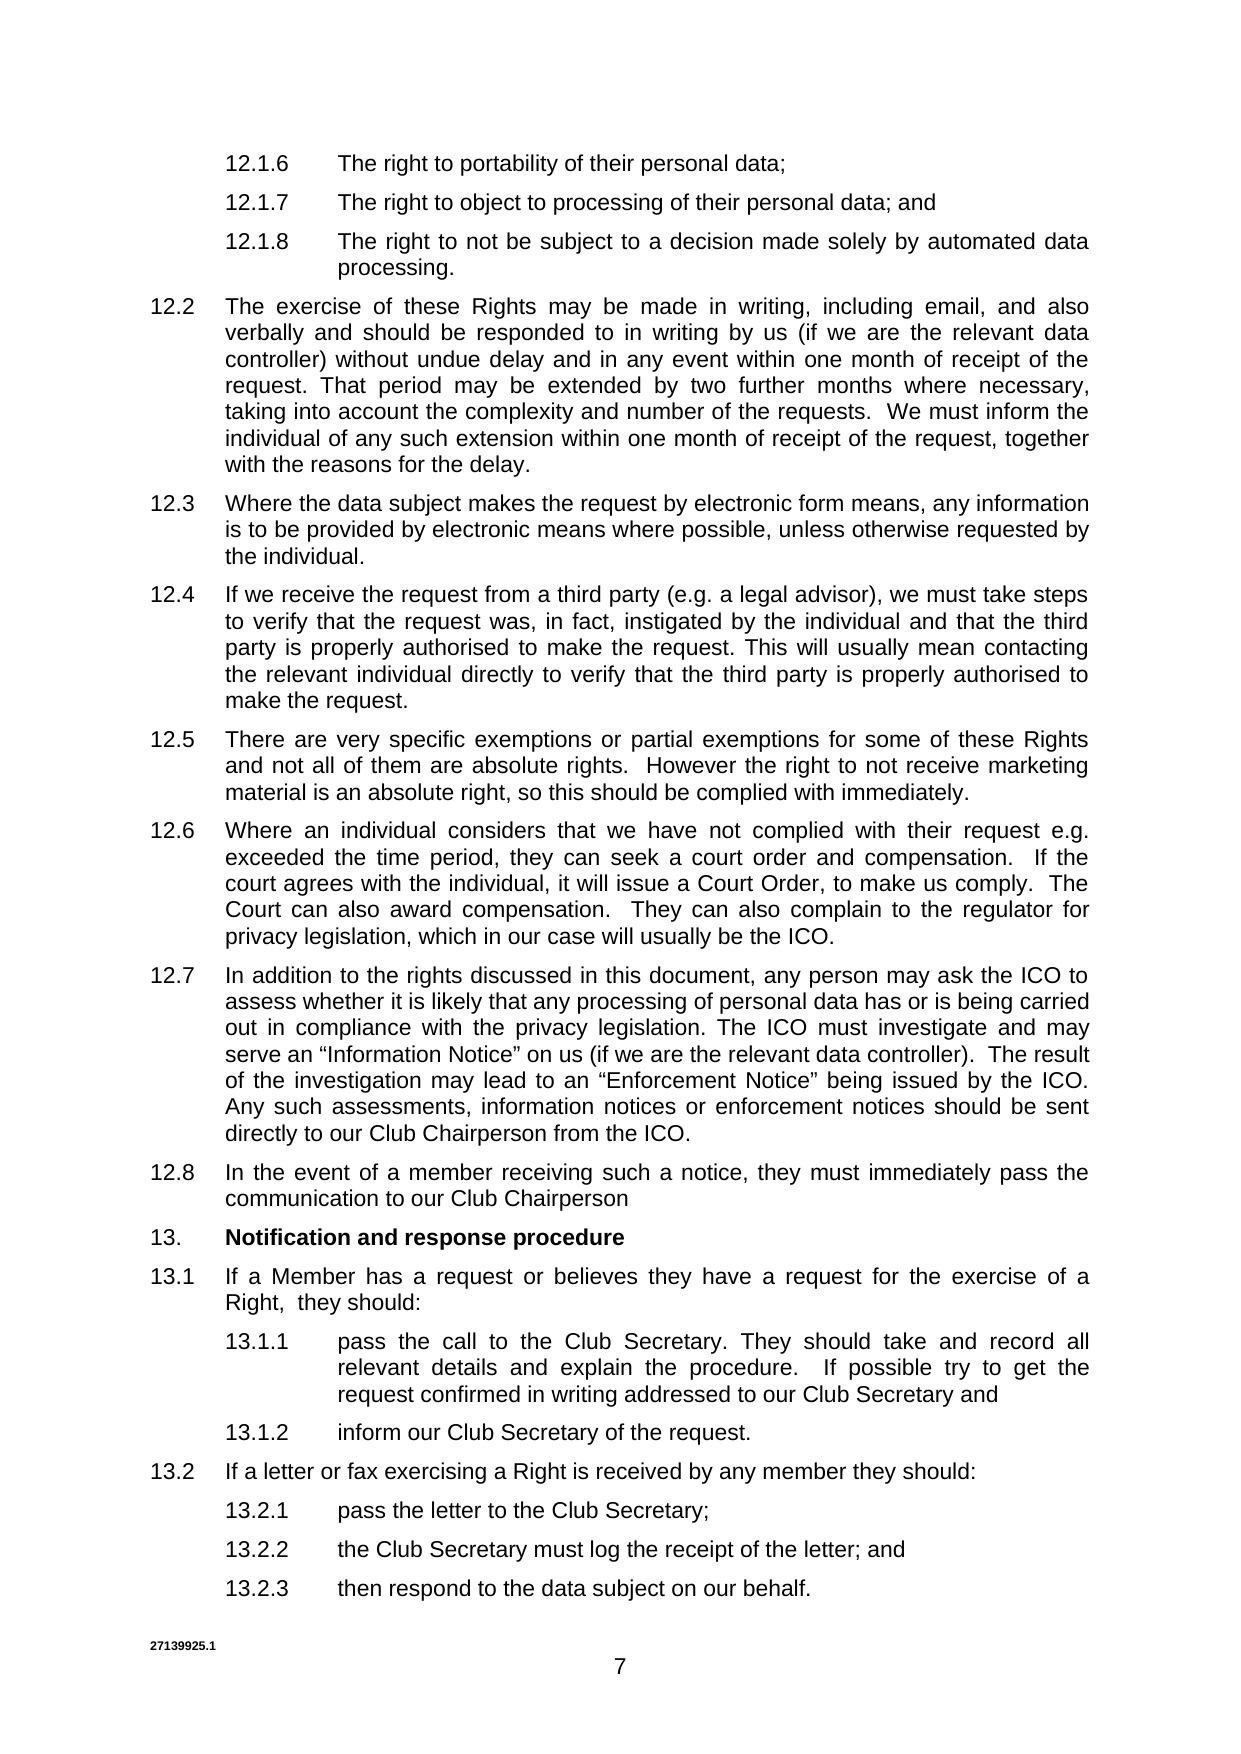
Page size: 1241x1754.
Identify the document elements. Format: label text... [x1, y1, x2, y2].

list then respond to the data subject on our behalf. [225, 1575, 1090, 1601]
list pass the letter to the Club Secretary; [225, 1497, 1090, 1523]
list If a Member has a request or believes they have a request for the exercise of a Right, they should: [150, 1263, 1090, 1315]
list The exercise of these Rights may be made in writing, including email, and also verbally and should be responded to in writing by us (if we are the relevant data controller) without undue delay and in any event within one month of receipt of the request. That period may be extended by two further months where necessary, taking into account the complexity and number of the requests. We must inform the individual of any such extension within one month of receipt of the request, together with the reasons for the delay. [150, 293, 1090, 477]
list If we receive the request from a third party (e.g. a legal advisor), we must take steps to verify that the request was, in fact, instigated by the individual and that the third party is properly authorised to make the request. This will usually mean contacting the relevant individual directly to verify that the third party is properly authorised to make the request. [150, 581, 1090, 713]
list In addition to the rights discussed in this document, any person may ask the ICO to assess whether it is likely that any processing of personal data has or is being carried out in compliance with the privacy legislation. The ICO must investigate and may serve an “Information Notice” on us (if we are the relevant data controller). The result of the investigation may lead to an “Enforcement Notice” being issued by the ICO. Any such assessments, information notices or enforcement notices should be sent directly to our Club Chairperson from the ICO. [150, 962, 1090, 1146]
list The right to not be subject to a decision made solely by automated data processing. [225, 228, 1090, 280]
list Where an individual considers that we have not complied with their request e.g. exceeded the time period, they can seek a court order and compensation. If the court agrees with the individual, it will issue a Court Order, to make us comply. The Court can also award compensation. They can also complain to the regulator for privacy legislation, which in our case will usually be the ICO. [150, 817, 1090, 949]
list Notification and response procedure [150, 1224, 1090, 1250]
list Where the data subject makes the request by electronic form means, any information is to be provided by electronic means where possible, unless otherwise requested by the individual. [150, 490, 1090, 569]
list The right to portability of their personal data; [225, 150, 1090, 176]
list In the event of a member receiving such a notice, they must immediately pass the communication to our Club Chairperson [150, 1158, 1090, 1211]
list There are very specific exemptions or partial exemptions for some of these Rights and not all of them are absolute rights. However the right to not receive marketing material is an absolute right, so this should be complied with immediately. [150, 726, 1090, 805]
list If a letter or fax exercising a Right is received by any member they should: [150, 1458, 1090, 1484]
list inform our Club Secretary of the request. [225, 1419, 1090, 1446]
list the Club Secretary must log the receipt of the letter; and [225, 1536, 1090, 1562]
list The right to object to processing of their personal data; and [225, 189, 1090, 215]
list pass the call to the Club Secretary. They should take and record all relevant details and explain the procedure. If possible try to get the request confirmed in writing addressed to our Club Secretary and [225, 1328, 1090, 1407]
